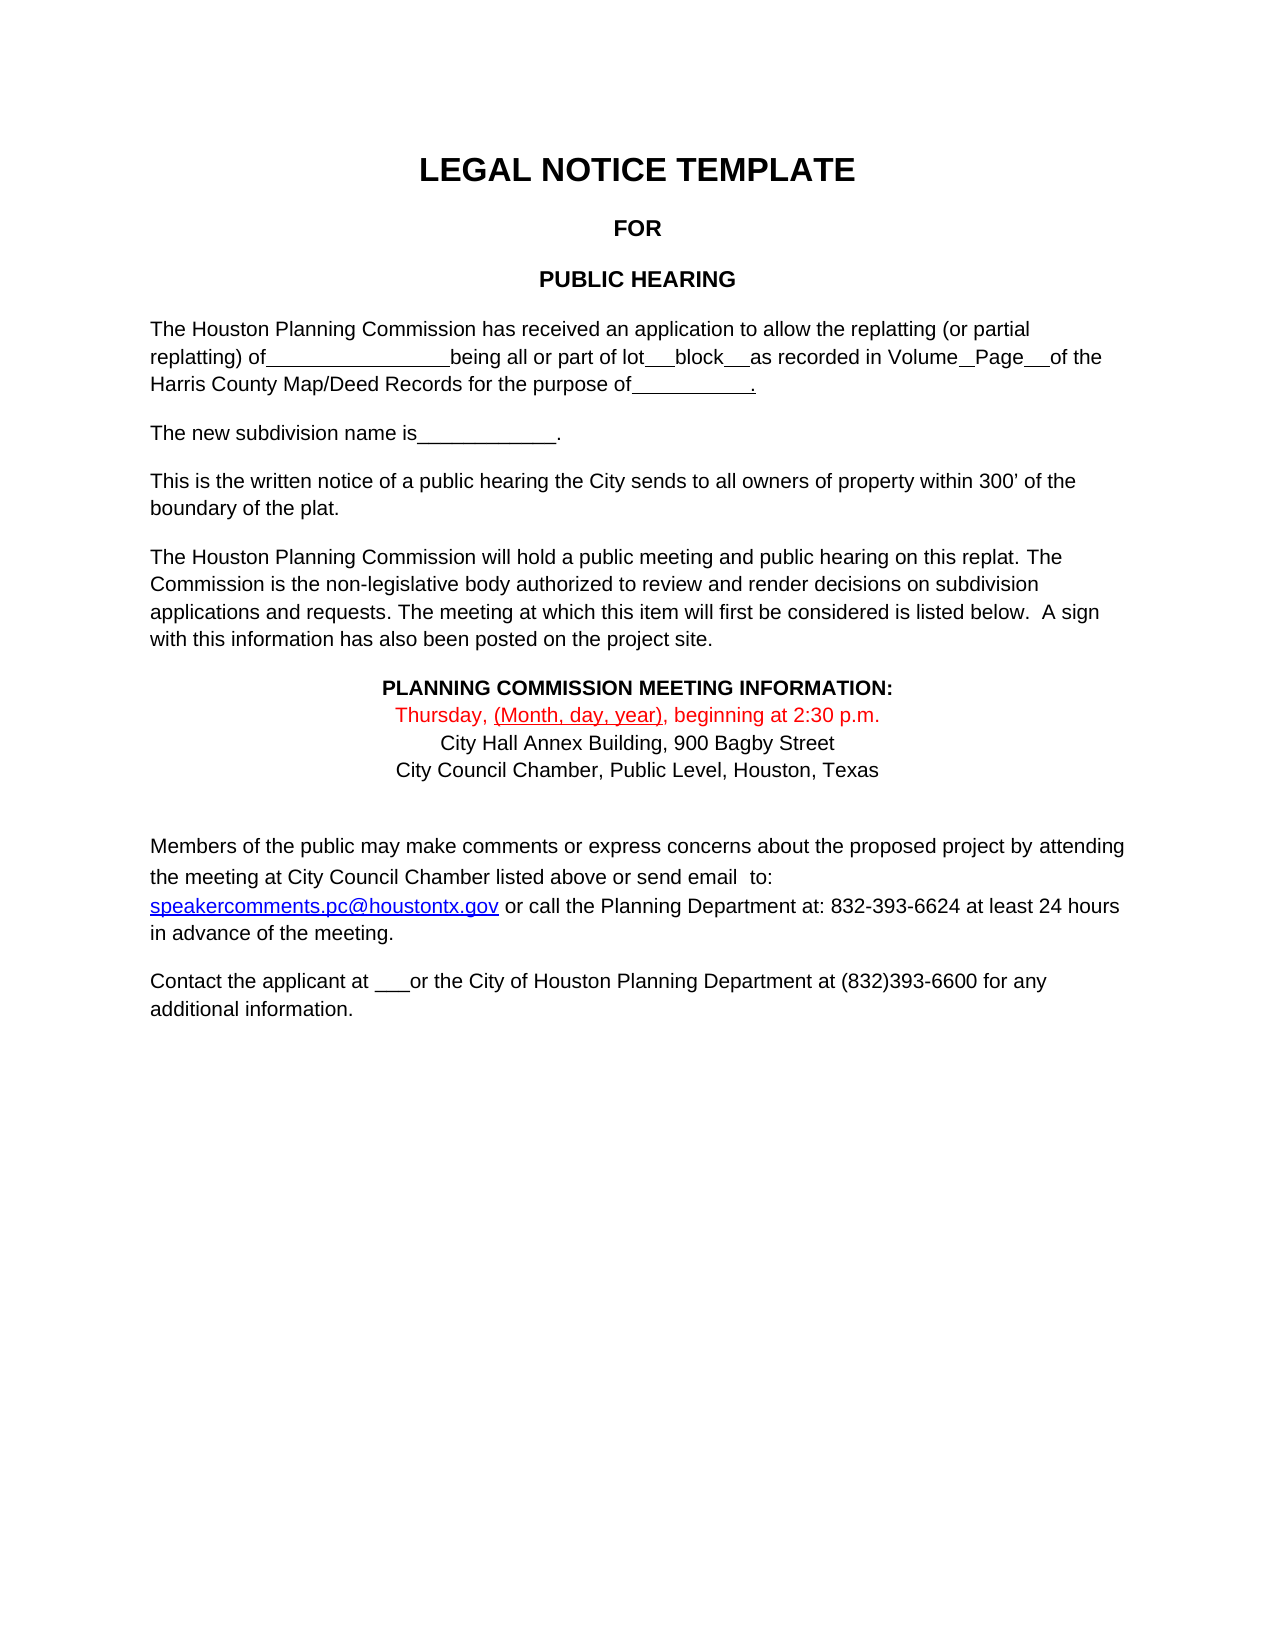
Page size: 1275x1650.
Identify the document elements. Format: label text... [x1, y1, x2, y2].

text Members of the public may make comments or express concerns about the proposed project by attending the meeting at City Council Chamber listed above or send email to: speakercomments.pc@houstontx.gov or call the Planning Department at: 832-393-6624 at least 24 hours in advance of the meeting. [150, 834, 1125, 945]
text Thursday, (Month, day, year), beginning at 2:30 p.m. [150, 703, 1125, 727]
text PLANNING COMMISSION MEETING INFORMATION: [150, 675, 1125, 699]
text The new subdivision name is____________. [150, 420, 1125, 444]
text City Council Chamber, Public Level, Houston, Texas [150, 758, 1125, 782]
text The Houston Planning Commission has received an application to allow the replatting (or partial replatting) of being all or part of lot block as recorded in Volume Page of the Harris County Map/Deed Records for the purpose of . [150, 317, 1125, 396]
text The Houston Planning Commission will hold a public meeting and public hearing on this replat. The Commission is the non-legislative body authorized to review and render decisions on subdivision applications and requests. The meeting at which this item will first be considered is listed below. A sign with this information has also been posted on the project site. [150, 544, 1125, 651]
text City Hall Annex Building, 900 Bagby Street [150, 730, 1125, 754]
text LEGAL NOTICE TEMPLATE [150, 150, 1125, 188]
text This is the written notice of a public hearing the City sends to all owners of property within 300’ of the boundary of the plat. [150, 469, 1125, 520]
text PUBLIC HEARING [150, 266, 1125, 292]
text Contact the applicant at ___or the City of Houston Planning Department at (832)393-6600 for any additional information. [150, 969, 1125, 1021]
text FOR [150, 215, 1125, 241]
